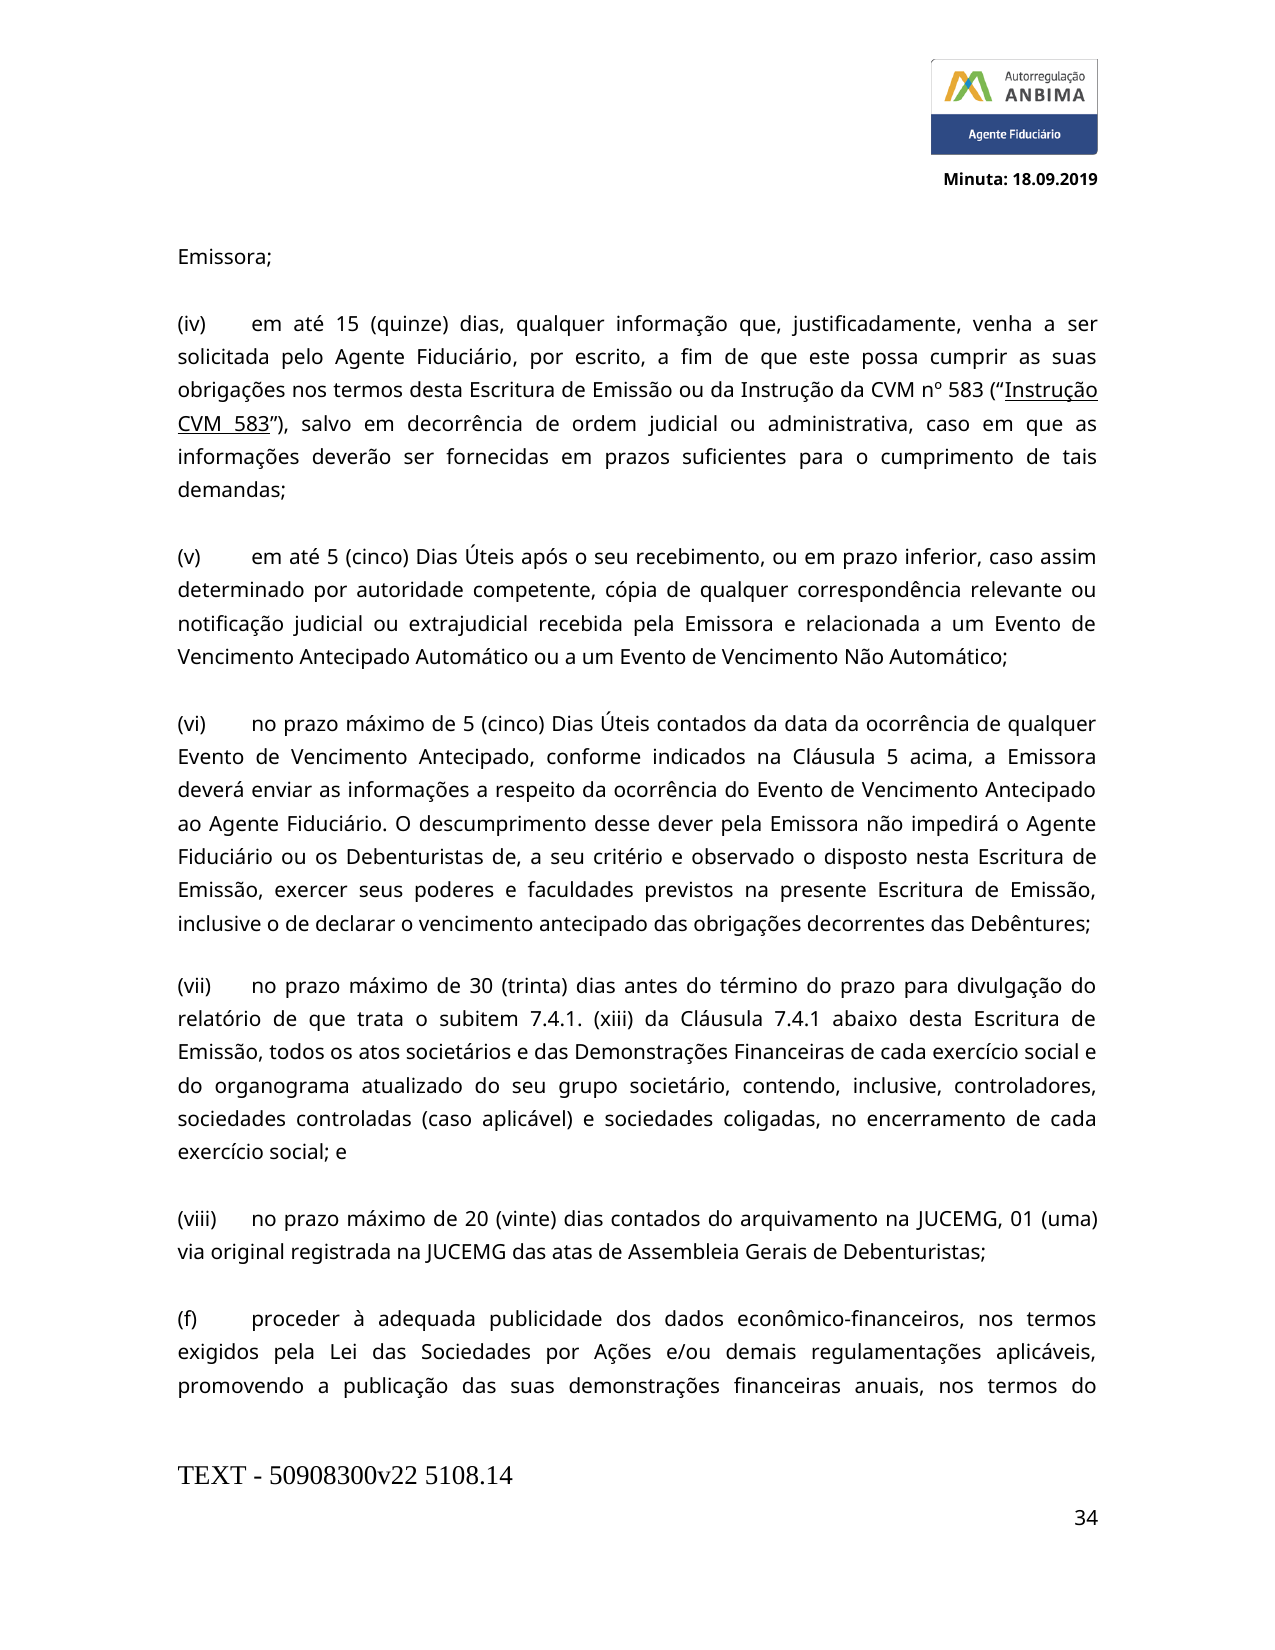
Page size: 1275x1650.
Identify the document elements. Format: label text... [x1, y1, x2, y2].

list no prazo máximo de 5 (cinco) Dias Úteis contados da data da ocorrência de qualquer Evento de Vencimento Antecipado, conforme indicados na Cláusula 5 acima, a Emissora deverá enviar as informações a respeito da ocorrência do Evento de Vencimento Antecipado ao Agente Fiduciário. O descumprimento desse dever pela Emissora não impedirá o Agente Fiduciário ou os Debenturistas de, a seu critério e observado o disposto nesta Escritura de Emissão, exercer seus poderes e faculdades previstos na presente Escritura de Emissão, inclusive o de declarar o vencimento antecipado das obrigações decorrentes das Debêntures; [177, 704, 1098, 938]
list em até 15 (quinze) dias, qualquer informação que, justificadamente, venha a ser solicitada pelo Agente Fiduciário, por escrito, a fim de que este possa cumprir as suas obrigações nos termos desta Escritura de Emissão ou da Instrução da CVM nº 583 (“Instrução CVM 583”), salvo em decorrência de ordem judicial ou administrativa, caso em que as informações deverão ser fornecidas em prazos suficientes para o cumprimento de tais demandas; [177, 304, 1098, 504]
list em até 5 (cinco) Dias Úteis após o seu recebimento, ou em prazo inferior, caso assim determinado por autoridade competente, cópia de qualquer correspondência relevante ou notificação judicial ou extrajudicial recebida pela Emissora e relacionada a um Evento de Vencimento Antecipado Automático ou a um Evento de Vencimento Não Automático; [177, 538, 1098, 671]
picture [931, 59, 1098, 155]
list no prazo máximo de 20 (vinte) dias contados do arquivamento na JUCEMG, 01 (uma) via original registrada na JUCEMG das atas de Assembleia Gerais de Debenturistas; [177, 1200, 1098, 1266]
list no prazo máximo de 30 (trinta) dias antes do término do prazo para divulgação do relatório de que trata o subitem 7.4.1. (xiii) da Cláusula 7.4.1 abaixo desta Escritura de Emissão, todos os atos societários e das Demonstrações Financeiras de cada exercício social e do organograma atualizado do seu grupo societário, contendo, inclusive, controladores, sociedades controladas (caso aplicável) e sociedades coligadas, no encerramento de cada exercício social; e [177, 966, 1098, 1166]
